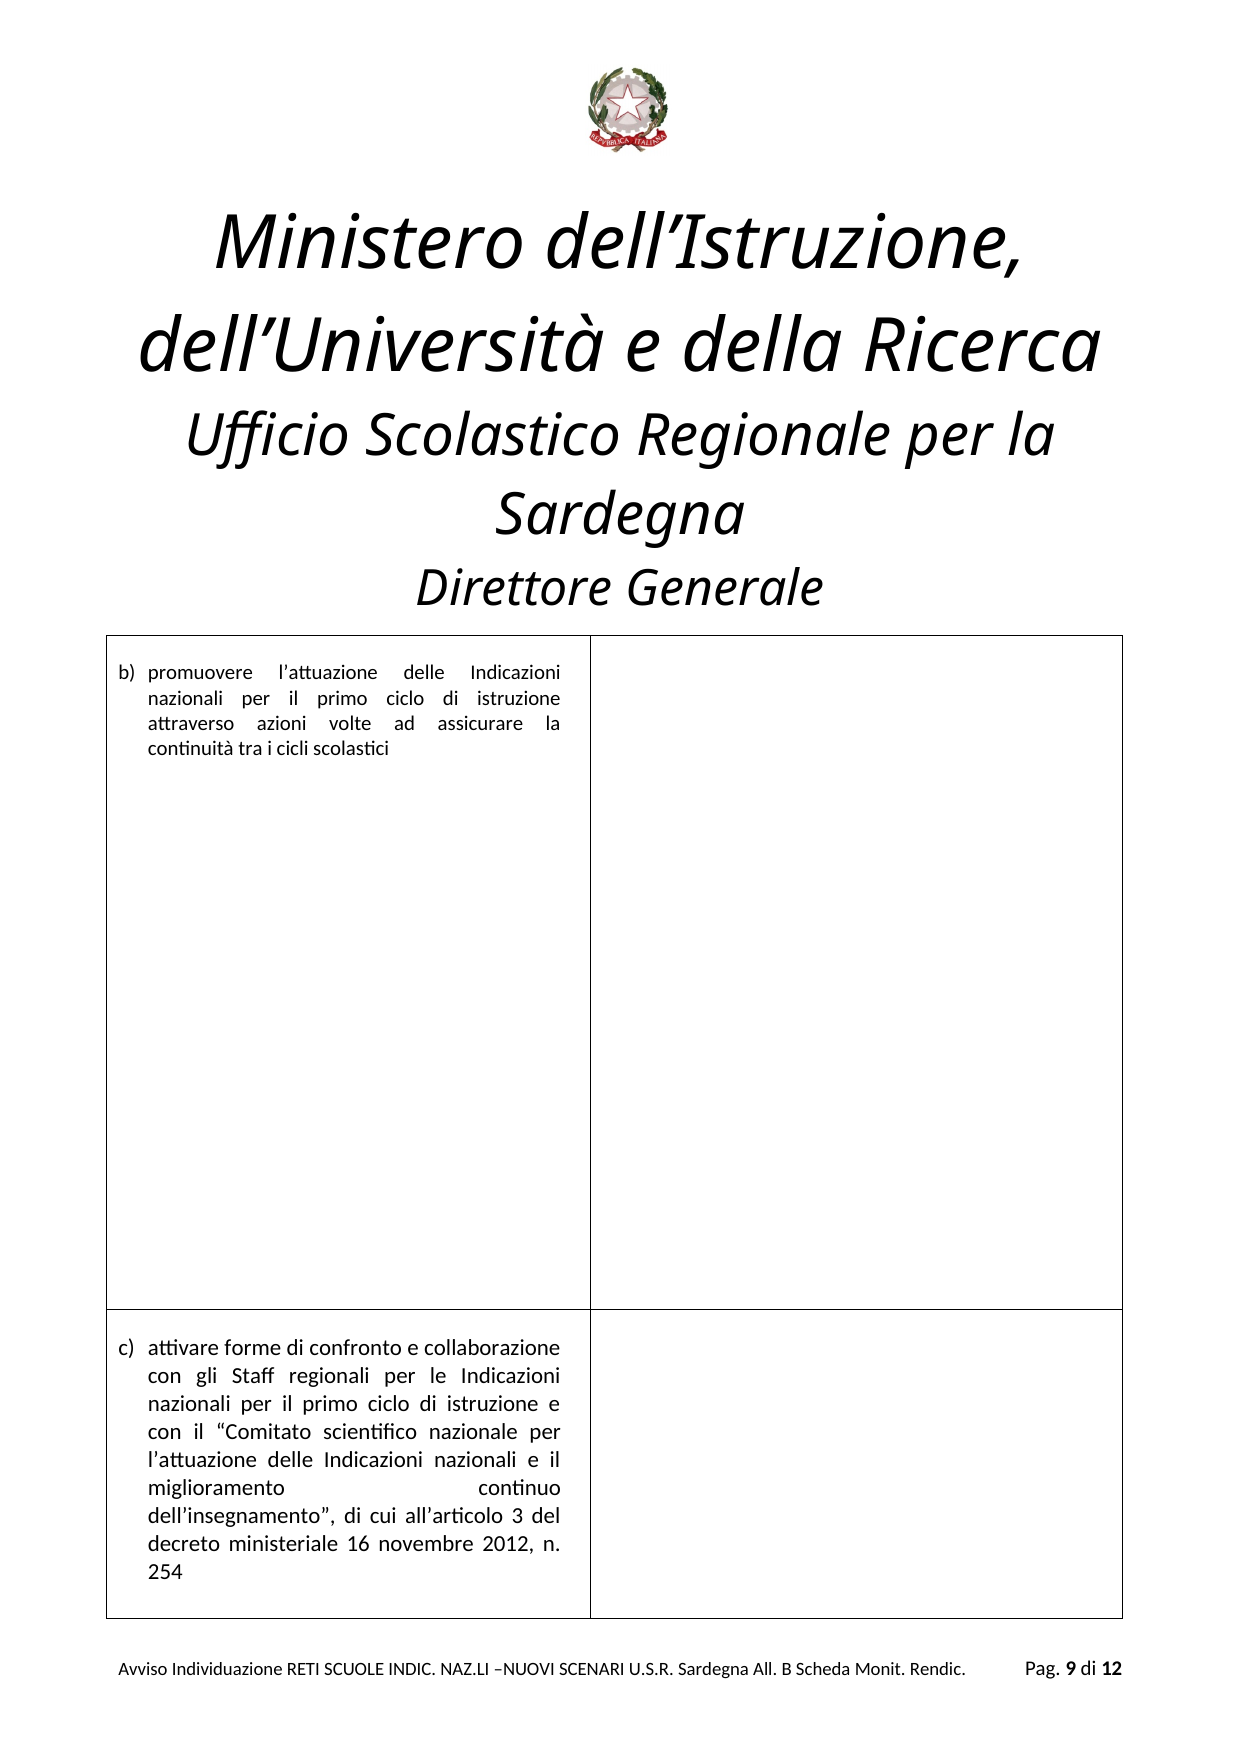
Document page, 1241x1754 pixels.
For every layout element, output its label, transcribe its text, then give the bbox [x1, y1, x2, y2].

table_cell [591, 636, 1122, 1309]
table_cell promuovere l’attuazione delle Indicazioni nazionali per il primo ciclo di istruzione attraverso azioni volte ad assicurare la continuità tra i cicli scolastici [107, 636, 590, 1309]
table_cell [591, 1310, 1122, 1618]
picture [585, 64, 673, 156]
table_cell attivare forme di confronto e collaborazione con gli Staff regionali per le Indicazioni nazionali per il primo ciclo di istruzione e con il “Comitato scientifico nazionale per l’attuazione delle Indicazioni nazionali e il miglioramento continuo dell’insegnamento”, di cui all’articolo 3 del decreto ministeriale 16 novembre 2012, n. 254 [107, 1310, 590, 1618]
